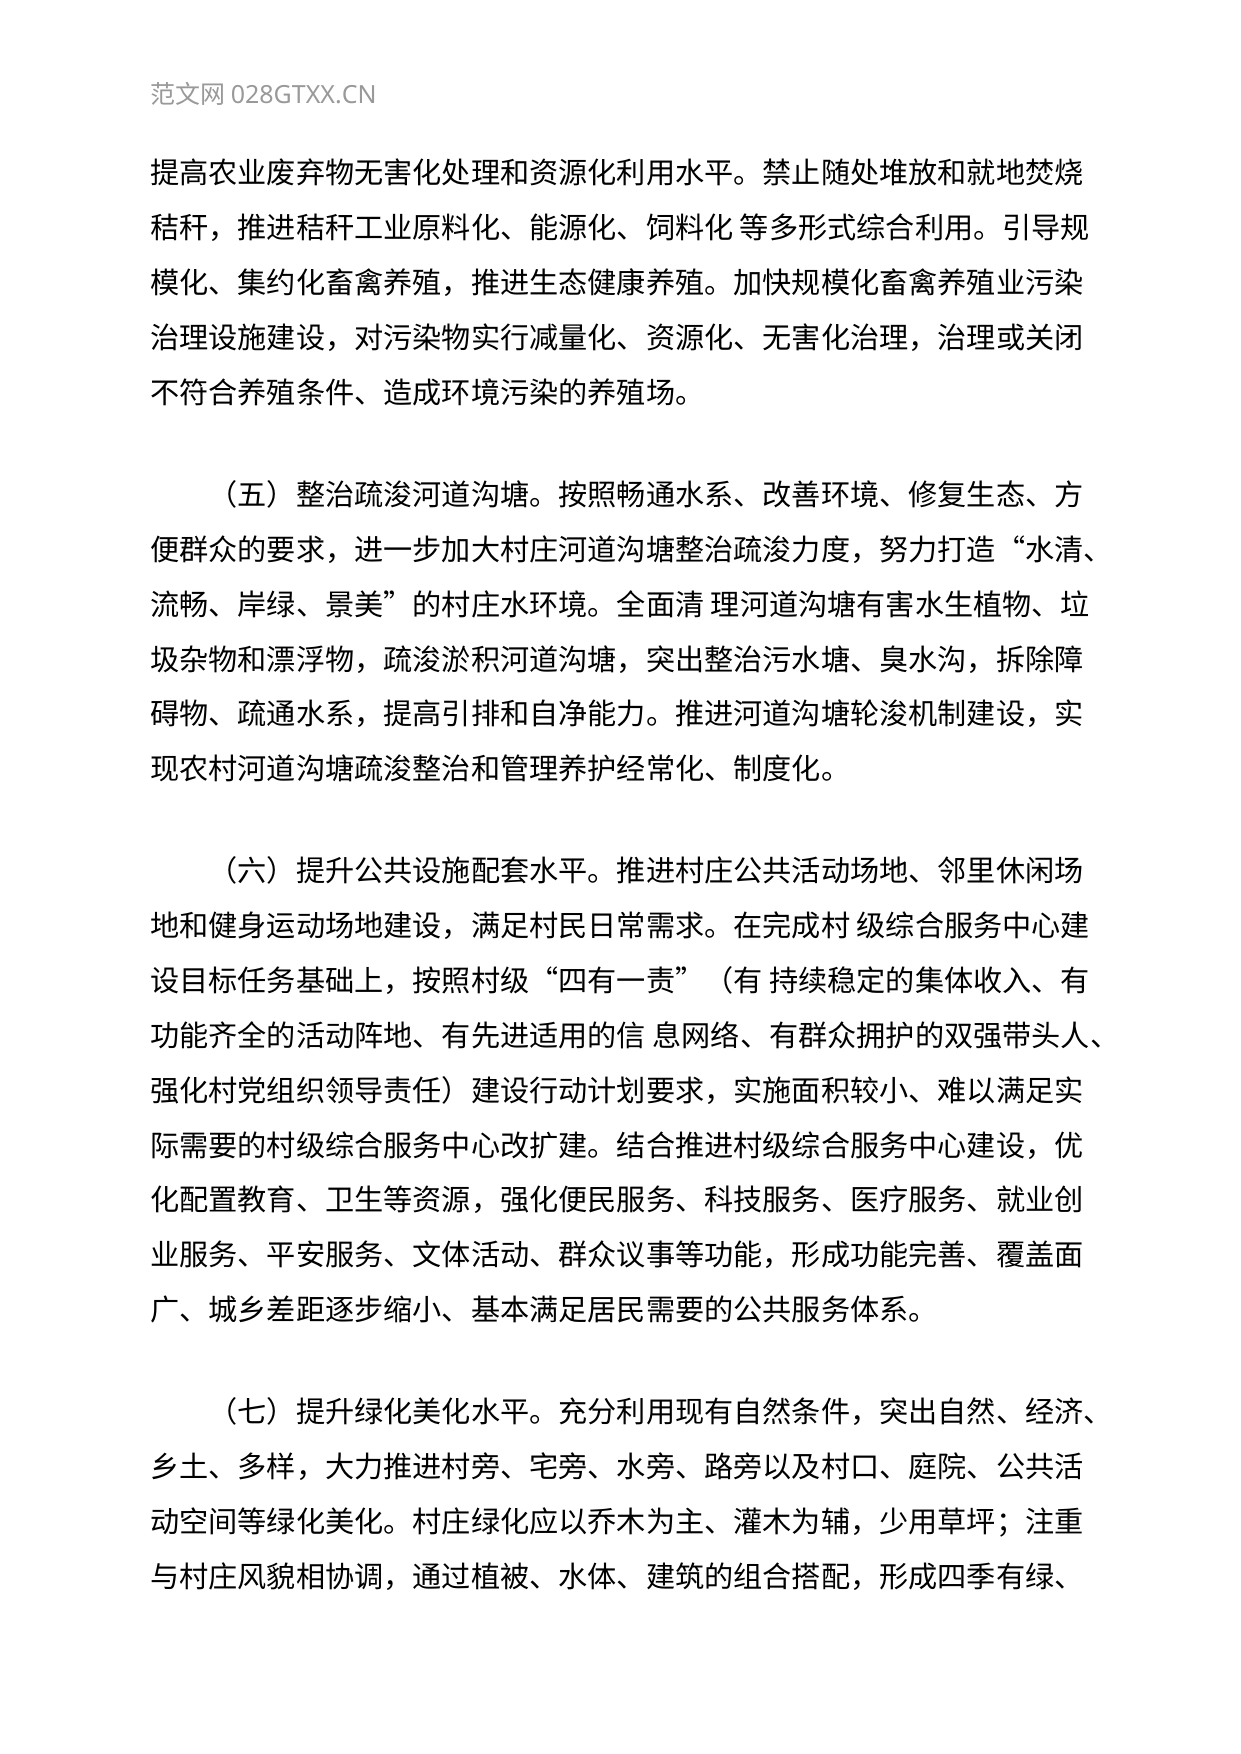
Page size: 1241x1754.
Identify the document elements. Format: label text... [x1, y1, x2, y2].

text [150, 1388, 1090, 1596]
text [150, 150, 1090, 412]
text （五）整治疏浚河道沟塘。按照畅通水系、改善环境、修复生态、方便群众的要求，进一步加大村庄河道沟塘整治疏浚力度，努力打造“水清、流畅、岸绿、景美”的村庄水环境。全面清 理河道沟塘有害水生植物、垃圾杂物和漂浮物，疏浚淤积河道沟塘，突出整治污水塘、臭水沟，拆除障碍物、疏通水系，提高引排和自净能力。推进河道沟塘轮浚机制建设，实现农村河道沟塘疏浚整治和管理养护经常化、制度化。 [150, 471, 1090, 788]
text （六）提升公共设施配套水平。推进村庄公共活动场地、邻里休闲场地和健身运动场地建设，满足村民日常需求。在完成村 级综合服务中心建设目标任务基础上，按照村级“四有一责”（有 持续稳定的集体收入、有功能齐全的活动阵地、有先进适用的信 息网络、有群众拥护的双强带头人、强化村党组织领导责任）建设行动计划要求，实施面积较小、难以满足实际需要的村级综合服务中心改扩建。结合推进村级综合服务中心建设，优化配置教育、卫生等资源，强化便民服务、科技服务、医疗服务、就业创业服务、平安服务、文体活动、群众议事等功能，形成功能完善、覆盖面广、城乡差距逐步缩小、基本满足居民需要的公共服务体系。 [150, 848, 1090, 1329]
